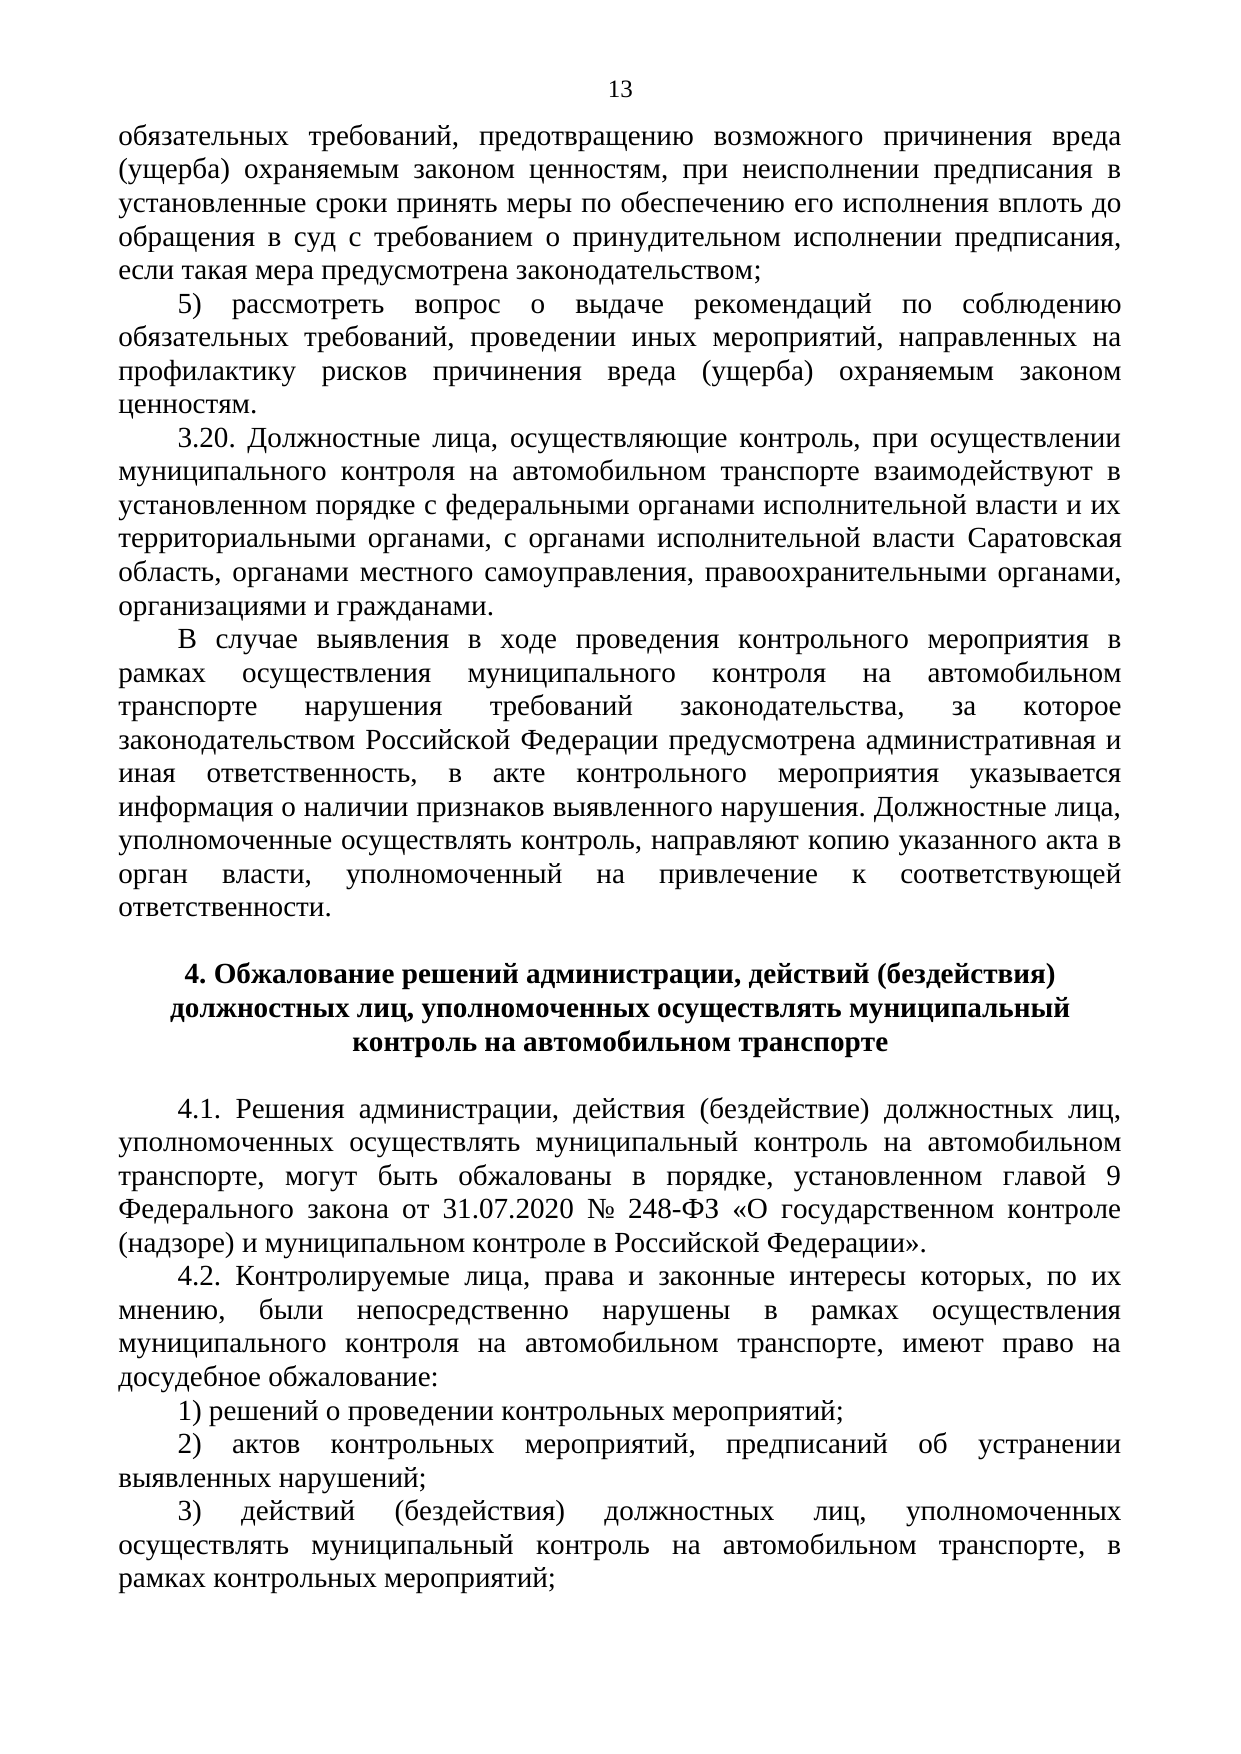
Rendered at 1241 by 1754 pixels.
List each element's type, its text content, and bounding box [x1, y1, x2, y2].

text 4.2. Контролируемые лица, права и законные интересы которых, по их мнению, были непосредственно нарушены в рамках осуществления муниципального контроля на автомобильном транспорте, имеют право на досудебное обжалование: [118, 1258, 1122, 1393]
text 3.20. Должностные лица, осуществляющие контроль, при осуществлении муниципального контроля на автомобильном транспорте взаимодействуют в установленном порядке с федеральными органами исполнительной власти и их территориальными органами, с органами исполнительной власти Саратовская область, органами местного самоуправления, правоохранительными органами, организациями и гражданами. [118, 420, 1122, 621]
text В случае выявления в ходе проведения контрольного мероприятия в рамках осуществления муниципального контроля на автомобильном транспорте нарушения требований законодательства, за которое законодательством Российской Федерации предусмотрена административная и иная ответственность, в акте контрольного мероприятия указывается информация о наличии признаков выявленного нарушения. Должностные лица, уполномоченные осуществлять контроль, направляют копию указанного акта в орган власти, уполномоченный на привлечение к соответствующей ответственности. [118, 621, 1122, 923]
text 3) действий (бездействия) должностных лиц, уполномоченных осуществлять муниципальный контроль на автомобильном транспорте, в рамках контрольных мероприятий; [118, 1493, 1122, 1594]
text 4. Обжалование решений администрации, действий (бездействия) должностных лиц, уполномоченных осуществлять муниципальный контроль на автомобильном транспорте [118, 957, 1122, 1057]
text 2) актов контрольных мероприятий, предписаний об устранении выявленных нарушений; [118, 1426, 1122, 1493]
text 5) рассмотреть вопрос о выдаче рекомендаций по соблюдению обязательных требований, проведении иных мероприятий, направленных на профилактику рисков причинения вреда (ущерба) охраняемым законом ценностям. [118, 286, 1122, 420]
text 1) решений о проведении контрольных мероприятий; [118, 1393, 1122, 1426]
text 4.1. Решения администрации, действия (бездействие) должностных лиц, уполномоченных осуществлять муниципальный контроль на автомобильном транспорте, могут быть обжалованы в порядке, установленном главой 9 Федерального закона от 31.07.2020 № 248-ФЗ «О государственном контроле (надзоре) и муниципальном контроле в Российской Федерации». [118, 1091, 1122, 1258]
